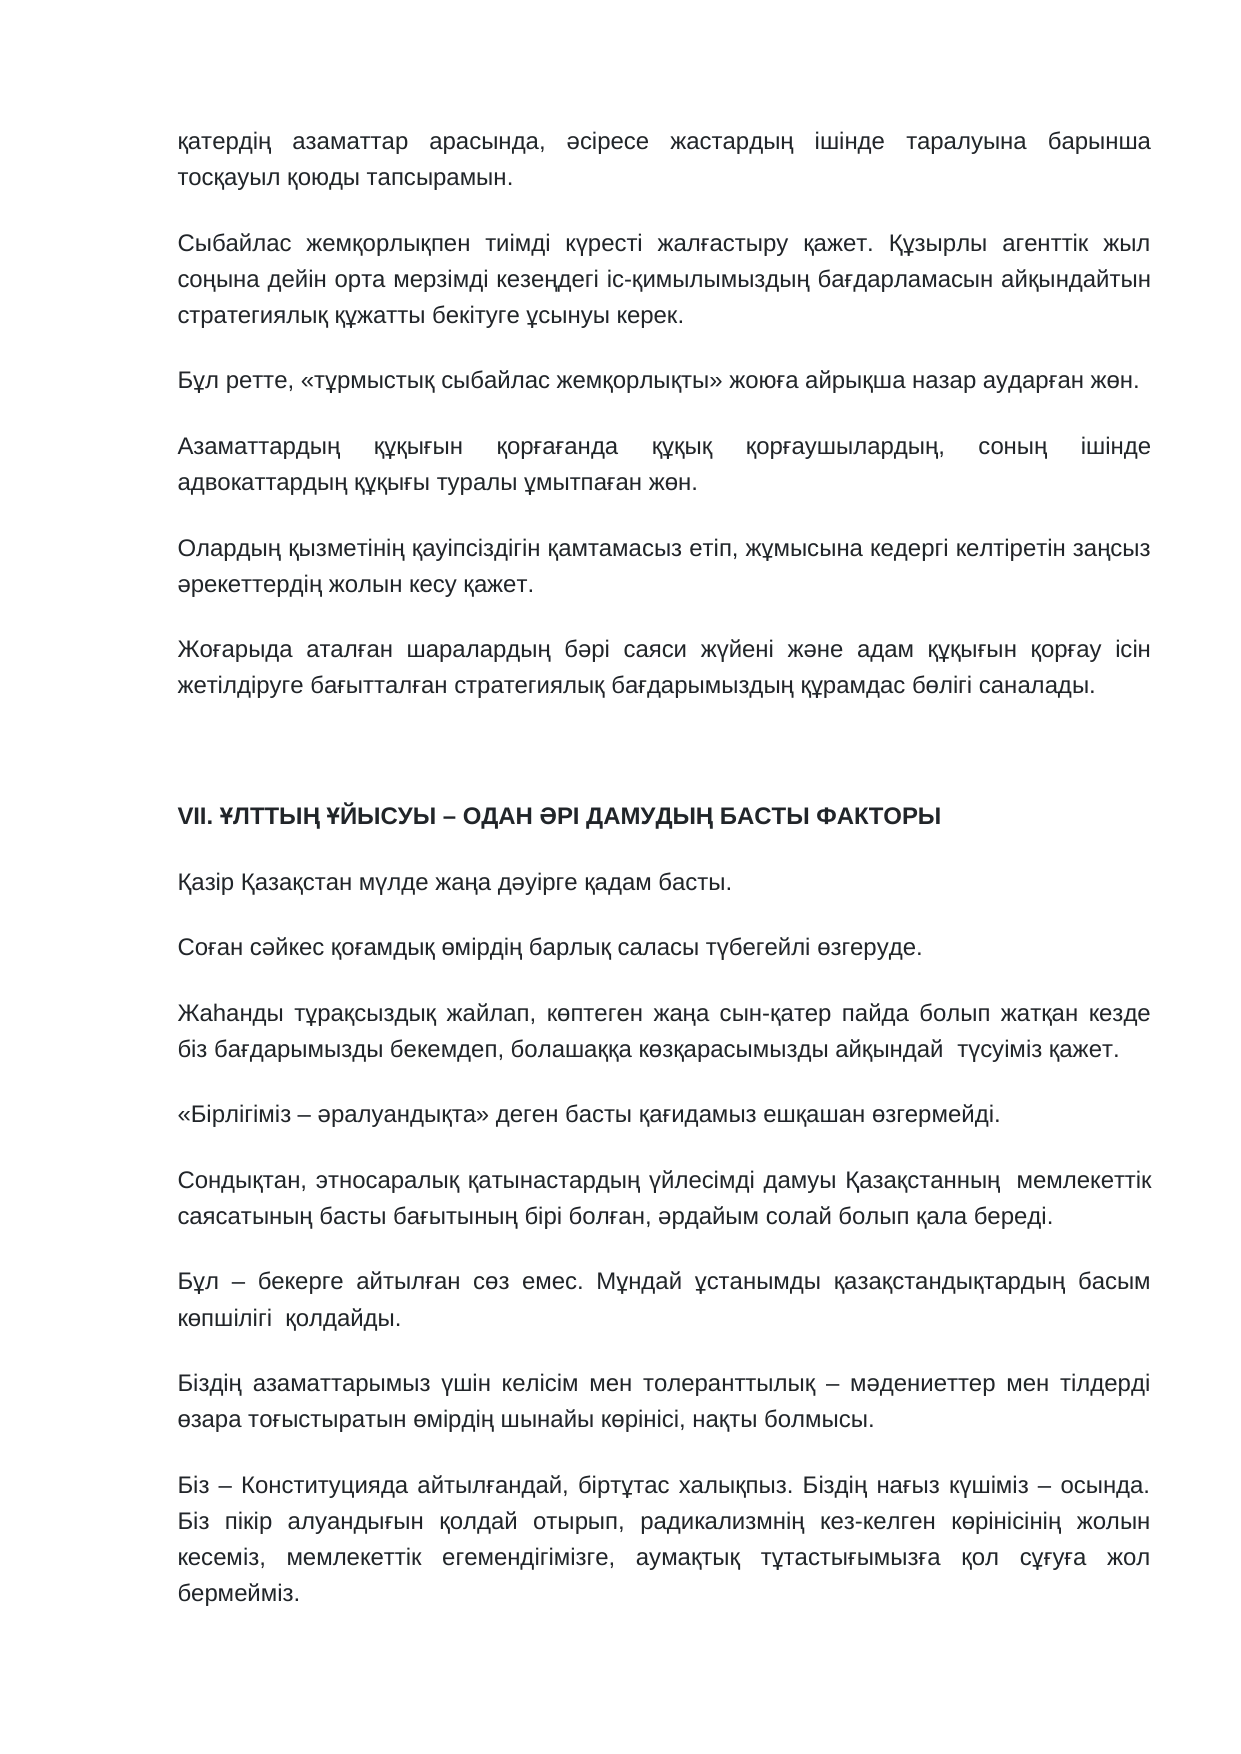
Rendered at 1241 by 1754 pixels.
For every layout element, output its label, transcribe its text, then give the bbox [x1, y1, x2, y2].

text Бұл – бекерге айтылған сөз емес. Мұндай ұстанымды қазақстандықтардың басым көпшілігі қолдайды. [177, 1258, 1152, 1331]
text Азаматтардың құқығын қорғағанда құқық қорғаушылардың, соның ішінде адвокаттардың құқығы туралы ұмытпаған жөн. [177, 423, 1152, 496]
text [177, 118, 1152, 191]
text Қазір Қазақстан мүлде жаңа дәуірге қадам басты. [177, 859, 1152, 895]
text VII. ҰЛТТЫҢ ҰЙЫСУЫ – ОДАН ӘРІ ДАМУДЫҢ БАСТЫ ФАКТОРЫ [177, 793, 1152, 830]
text Бұл ретте, «тұрмыстық сыбайлас жемқорлықты» жоюға айрықша назар аударған жөн. [177, 358, 1152, 394]
text Соған сәйкес қоғамдық өмірдің барлық саласы түбегейлі өзгеруде. [177, 924, 1152, 961]
text Жоғарыда аталған шаралардың бәрі саяси жүйені және адам құқығын қорғау ісін жетілдіруге бағытталған стратегиялық бағдарымыздың құрамдас бөлігі саналады. [177, 626, 1152, 699]
text Сондықтан, этносаралық қатынастардың үйлесімді дамуы Қазақстанның мемлекеттік саясатының басты бағытының бірі болған, әрдайым солай болып қала береді. [177, 1157, 1152, 1229]
text Сыбайлас жемқорлықпен тиімді күресті жалғастыру қажет. Құзырлы агенттік жыл соңына дейін орта мерзімді кезеңдегі іс-қимылымыздың бағдарламасын айқындайтын стратегиялық құжатты бекітуге ұсынуы керек. [177, 220, 1152, 328]
text Біз – Конституцияда айтылғандай, біртұтас халықпыз. Біздің нағыз күшіміз – осында. Біз пікір алуандығын қолдай отырып, радикализмнің кез-келген көрінісінің жолын кесеміз, мемлекеттік егемендігімізге, аумақтық тұтастығымызға қол сұғуға жол бермейміз. [177, 1462, 1152, 1607]
text Олардың қызметінің қауіпсіздігін қамтамасыз етіп, жұмысына кедергі келтіретін заңсыз әрекеттердің жолын кесу қажет. [177, 525, 1152, 597]
text Біздің азаматтарымыз үшін келісім мен толеранттылық – мәдениеттер мен тілдерді өзара тоғыстыратын өмірдің шынайы көрінісі, нақты болмысы. [177, 1360, 1152, 1433]
text Жаһанды тұрақсыздық жайлап, көптеген жаңа сын-қатер пайда болып жатқан кезде біз бағдарымызды бекемдеп, болашаққа көзқарасымызды айқындай түсуіміз қажет. [177, 990, 1152, 1062]
text «Бірлігіміз – әралуандықта» деген басты қағидамыз ешқашан өзгермейді. [177, 1091, 1152, 1128]
